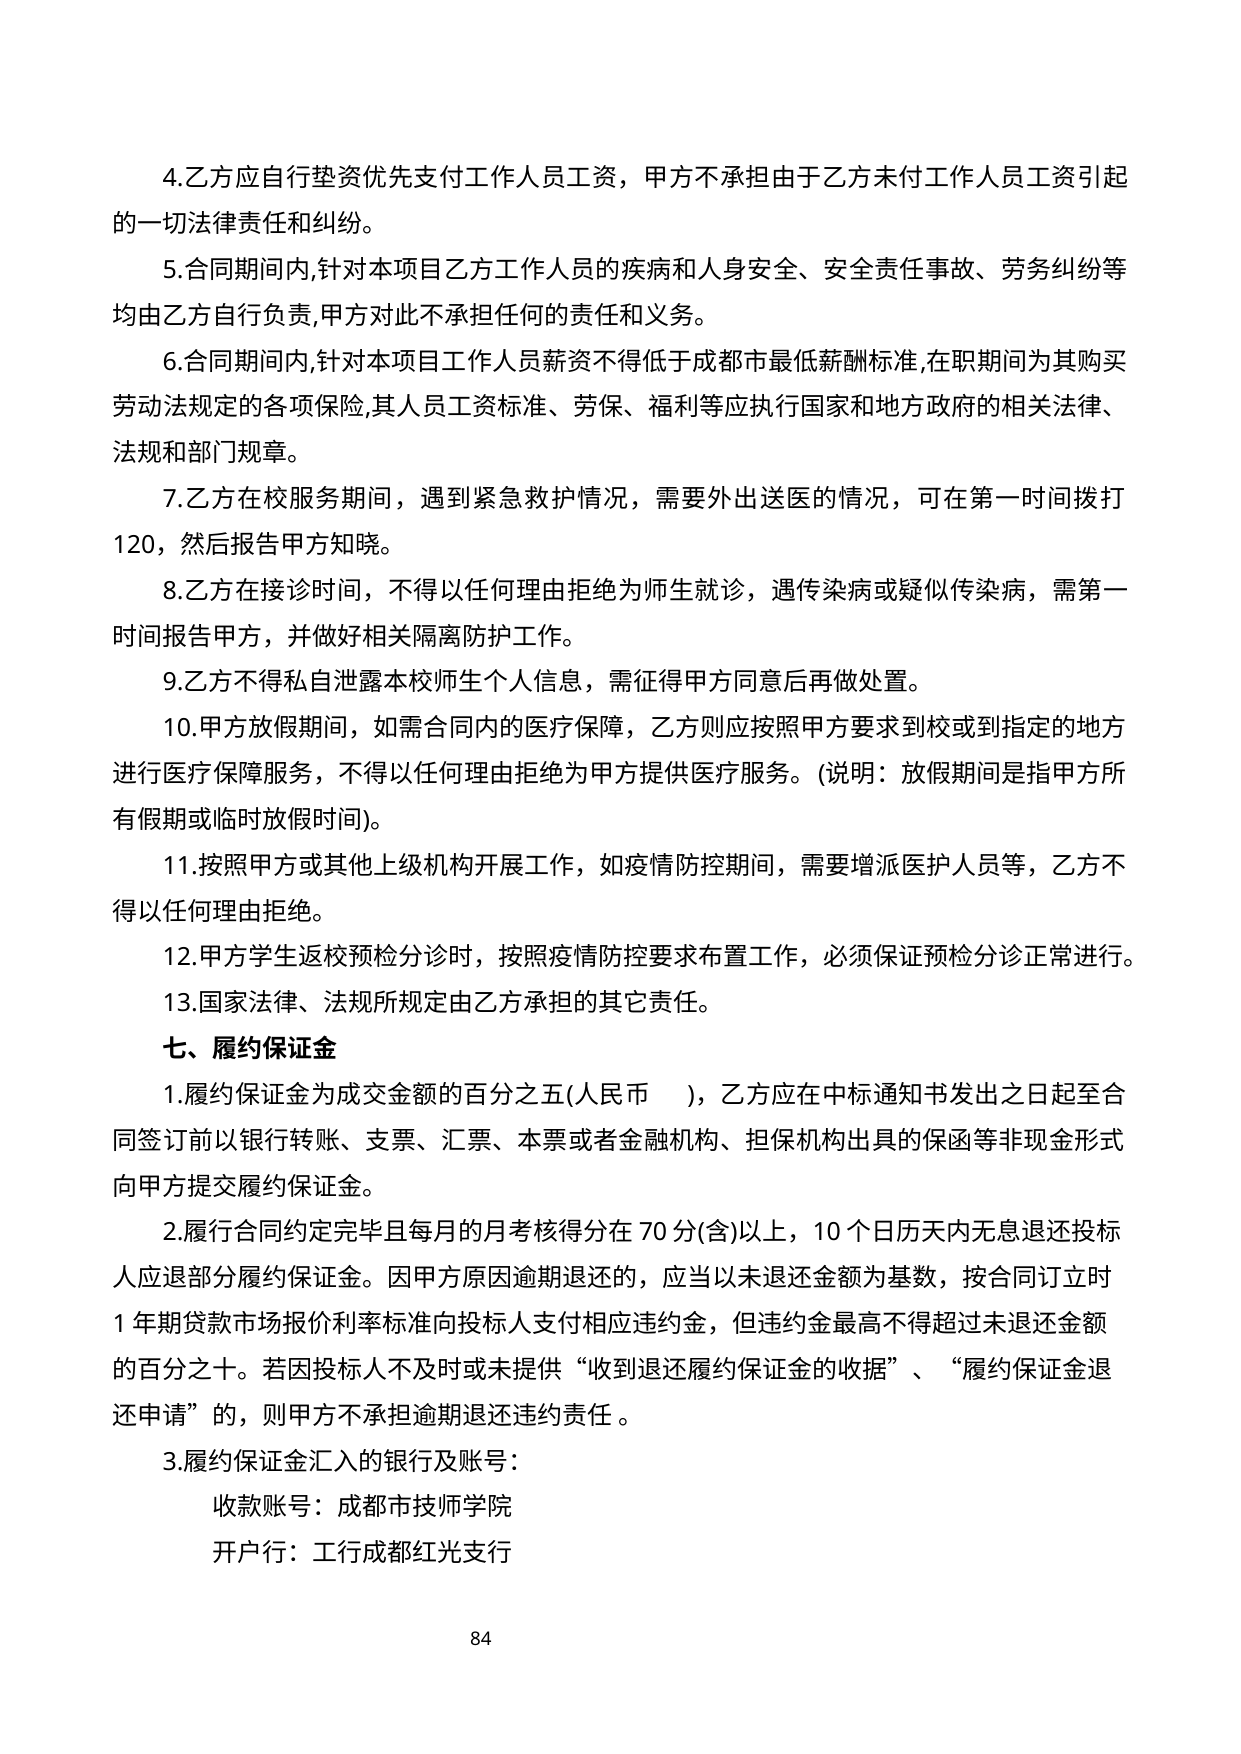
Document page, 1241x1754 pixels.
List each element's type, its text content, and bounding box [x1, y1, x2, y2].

text 7.乙方在校服务期间，遇到紧急救护情况，需要外出送医的情况，可在第一时间拨打120，然后报告甲方知晓。 [112, 471, 1128, 562]
text 开户行：工行成都红光支行 [112, 1525, 1128, 1571]
text 1.履约保证金为成交金额的百分之五(人民币 )，乙方应在中标通知书发出之日起至合同签订前以银行转账、支票、汇票、本票或者金融机构、担保机构出具的保函等非现金形式向甲方提交履约保证金。 [112, 1067, 1128, 1204]
text 13.国家法律、法规所规定由乙方承担的其它责任。 [112, 975, 1128, 1021]
text 12.甲方学生返校预检分诊时，按照疫情防控要求布置工作，必须保证预检分诊正常进行。 [112, 929, 1128, 975]
text 4.乙方应自行垫资优先支付工作人员工资，甲方不承担由于乙方未付工作人员工资引起的一切法律责任和纠纷。 [112, 150, 1128, 242]
text 5.合同期间内,针对本项目乙方工作人员的疾病和人身安全、安全责任事故、劳务纠纷等均由乙方自行负责,甲方对此不承担任何的责任和义务。 [112, 242, 1128, 333]
text 3.履约保证金汇入的银行及账号： [112, 1433, 1128, 1479]
text 6.合同期间内,针对本项目工作人员薪资不得低于成都市最低薪酬标准,在职期间为其购买劳动法规定的各项保险,其人员工资标准、劳保、福利等应执行国家和地方政府的相关法律、法规和部门规章。 [112, 333, 1128, 471]
text 收款账号：成都市技师学院 [112, 1479, 1128, 1525]
text 2.履行合同约定完毕且每月的月考核得分在70分(含)以上，10个日历天内无息退还投标人应退部分履约保证金。因甲方原因逾期退还的，应当以未退还金额为基数，按合同订立时1年期贷款市场报价利率标准向投标人支付相应违约金，但违约金最高不得超过未退还金额的百分之十。若因投标人不及时或未提供“收到退还履约保证金的收据”、“履约保证金退还申请”的，则甲方不承担逾期退还违约责任 。 [112, 1204, 1128, 1433]
text 8.乙方在接诊时间，不得以任何理由拒绝为师生就诊，遇传染病或疑似传染病，需第一时间报告甲方，并做好相关隔离防护工作。 [112, 562, 1128, 654]
text 9.乙方不得私自泄露本校师生个人信息，需征得甲方同意后再做处置。 [112, 654, 1128, 700]
text 七、履约保证金 [112, 1021, 1128, 1067]
text 11.按照甲方或其他上级机构开展工作，如疫情防控期间，需要增派医护人员等，乙方不得以任何理由拒绝。 [112, 837, 1128, 929]
text 10.甲方放假期间，如需合同内的医疗保障，乙方则应按照甲方要求到校或到指定的地方进行医疗保障服务，不得以任何理由拒绝为甲方提供医疗服务。(说明：放假期间是指甲方所有假期或临时放假时间)。 [112, 700, 1128, 837]
